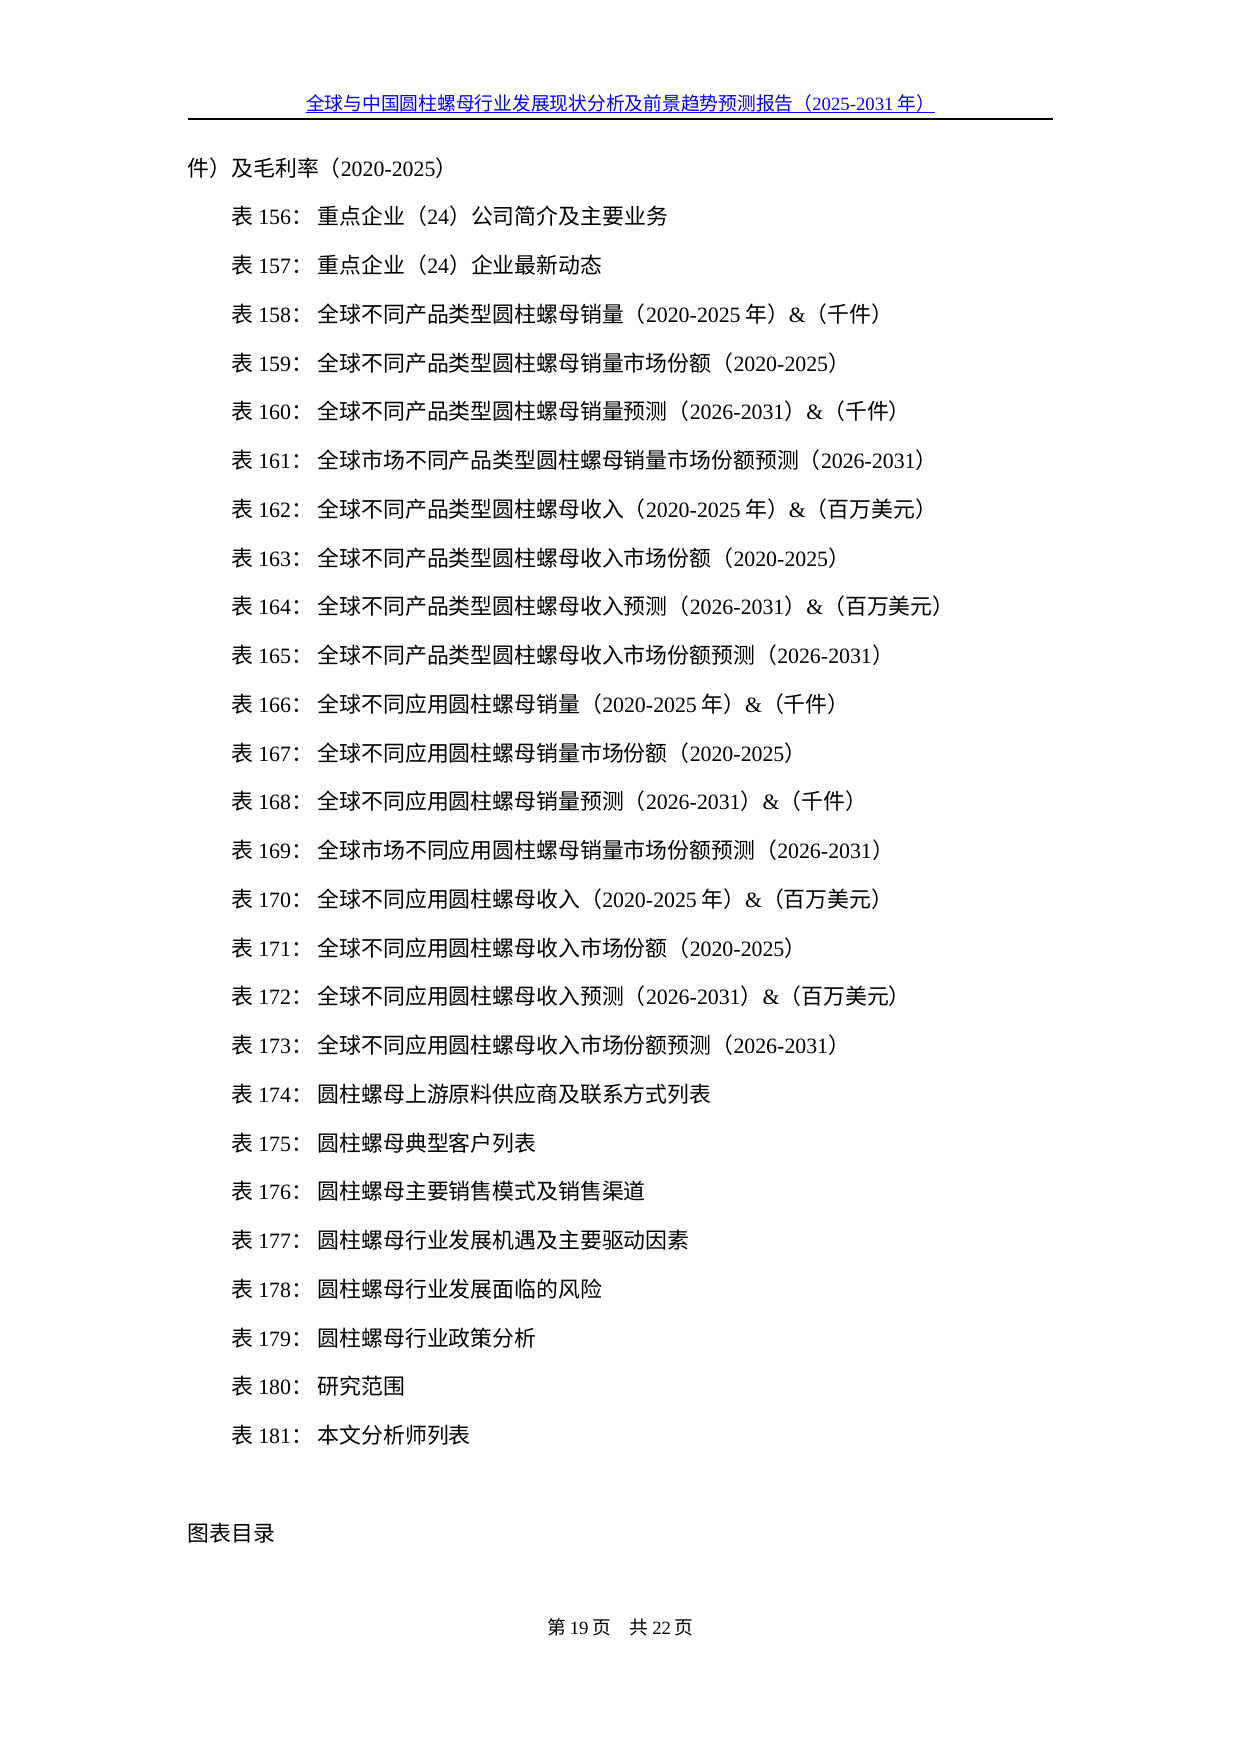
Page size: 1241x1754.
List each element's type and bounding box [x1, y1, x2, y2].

text [187, 150, 1053, 1548]
